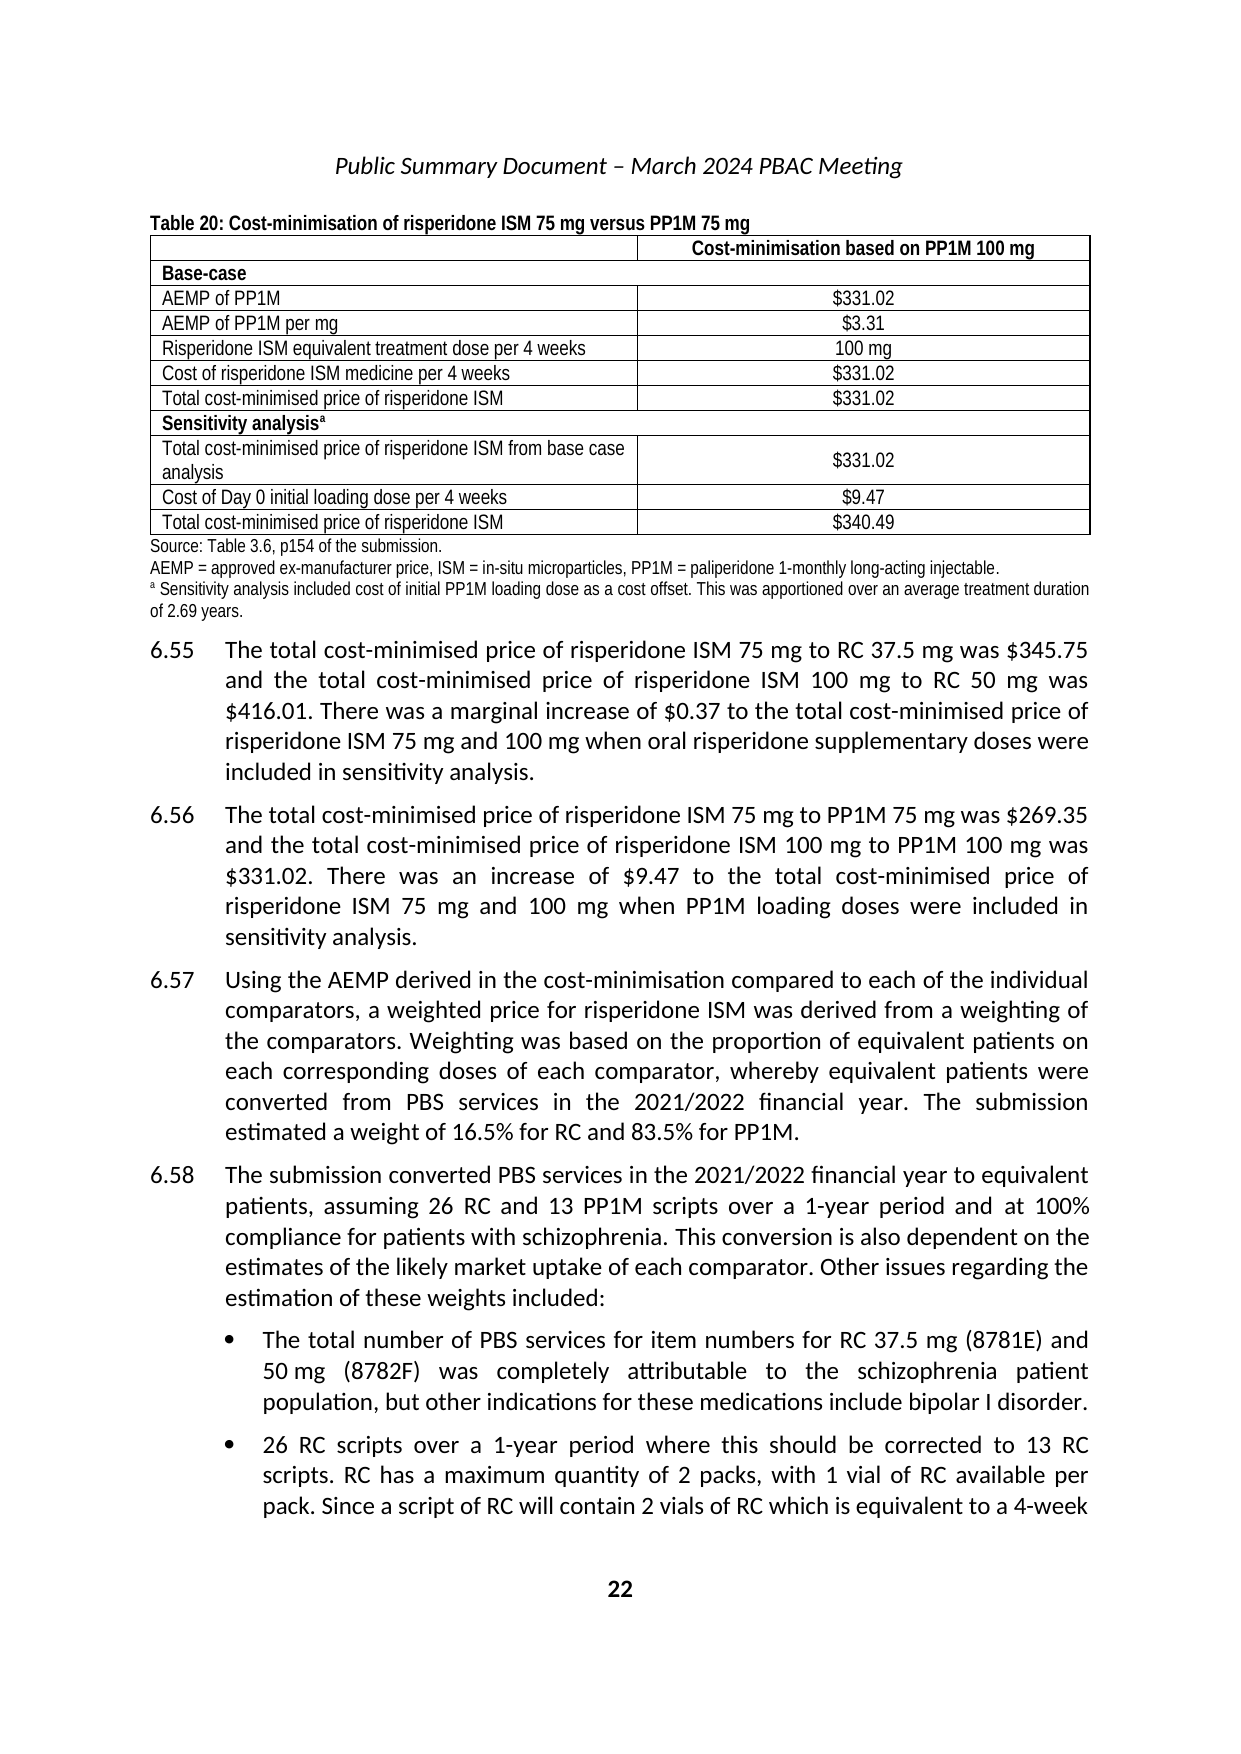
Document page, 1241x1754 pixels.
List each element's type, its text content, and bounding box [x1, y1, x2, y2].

table_cell Total cost-minimised price of risperidone ISM from base case analysis [151, 436, 637, 484]
text Using the AEMP derived in the cost-minimisation compared to each of the individual comparators, a weighted price for risperidone ISM was derived from a weighting of the comparators. Weighting was based on the proportion of equivalent patients on each corresponding doses of each comparator, whereby equivalent patients were converted from PBS services in the 2021/2022 financial year. The submission estimated a weight of 16.5% for RC and 83.5% for PP1M. [150, 964, 1090, 1147]
table_cell $331.02 [638, 361, 1089, 385]
table_cell Sensitivity analysisa [151, 411, 1089, 435]
table_cell Total cost-minimised price of risperidone ISM [151, 386, 637, 410]
text AEMP = approved ex-manufacturer price, ISM = in-situ microparticles, PP1M = paliperidone 1-monthly long-acting injectable. [150, 557, 1090, 578]
table_cell $340.49 [638, 510, 1089, 534]
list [225, 1429, 1090, 1520]
table_cell Total cost-minimised price of risperidone ISM [151, 510, 637, 534]
table_cell AEMP of PP1M per mg [151, 311, 637, 335]
table_header Cost-minimisation based on PP1M 100 mg [638, 236, 1089, 260]
table_cell $331.02 [638, 436, 1089, 484]
text a Sensitivity analysis included cost of initial PP1M loading dose as a cost offset. This was apportioned over an average treatment duration of 2.69 years. [150, 578, 1090, 621]
table_cell $331.02 [638, 386, 1089, 410]
table_cell Cost of Day 0 initial loading dose per 4 weeks [151, 485, 637, 509]
text The total cost-minimised price of risperidone ISM 75 mg to RC 37.5 mg was $345.75 and the total cost-minimised price of risperidone ISM 100 mg to RC 50 mg was $416.01. There was a marginal increase of $0.37 to the total cost-minimised price of risperidone ISM 75 mg and 100 mg when oral risperidone supplementary doses were included in sensitivity analysis. [150, 634, 1090, 786]
table_cell Cost of risperidone ISM medicine per 4 weeks [151, 361, 637, 385]
table_cell Base-case [151, 261, 1089, 285]
table_cell $331.02 [638, 286, 1089, 310]
text The submission converted PBS services in the 2021/2022 financial year to equivalent patients, assuming 26 RC and 13 PP1M scripts over a 1-year period and at 100% compliance for patients with schizophrenia. This conversion is also dependent on the estimates of the likely market uptake of each comparator. Other issues regarding the estimation of these weights included: [150, 1159, 1090, 1312]
list The total number of PBS services for item numbers for RC 37.5 mg (8781E) and 50 mg (8782F) was completely attributable to the schizophrenia patient population, but other indications for these medications include bipolar I disorder. [225, 1325, 1090, 1416]
table_cell $9.47 [638, 485, 1089, 509]
table_cell 100 mg [638, 336, 1089, 360]
table_cell AEMP of PP1M [151, 286, 637, 310]
text Source: Table 3.6, p154 of the submission. [150, 535, 1090, 557]
table_cell Risperidone ISM equivalent treatment dose per 4 weeks [151, 336, 637, 360]
table_header [151, 236, 637, 260]
text Table 20: Cost-minimisation of risperidone ISM 75 mg versus PP1M 75 mg [150, 211, 1090, 235]
text The total cost-minimised price of risperidone ISM 75 mg to PP1M 75 mg was $269.35 and the total cost-minimised price of risperidone ISM 100 mg to PP1M 100 mg was $331.02. There was an increase of $9.47 to the total cost-minimised price of risperidone ISM 75 mg and 100 mg when PP1M loading doses were included in sensitivity analysis. [150, 799, 1090, 951]
table_cell $3.31 [638, 311, 1089, 335]
